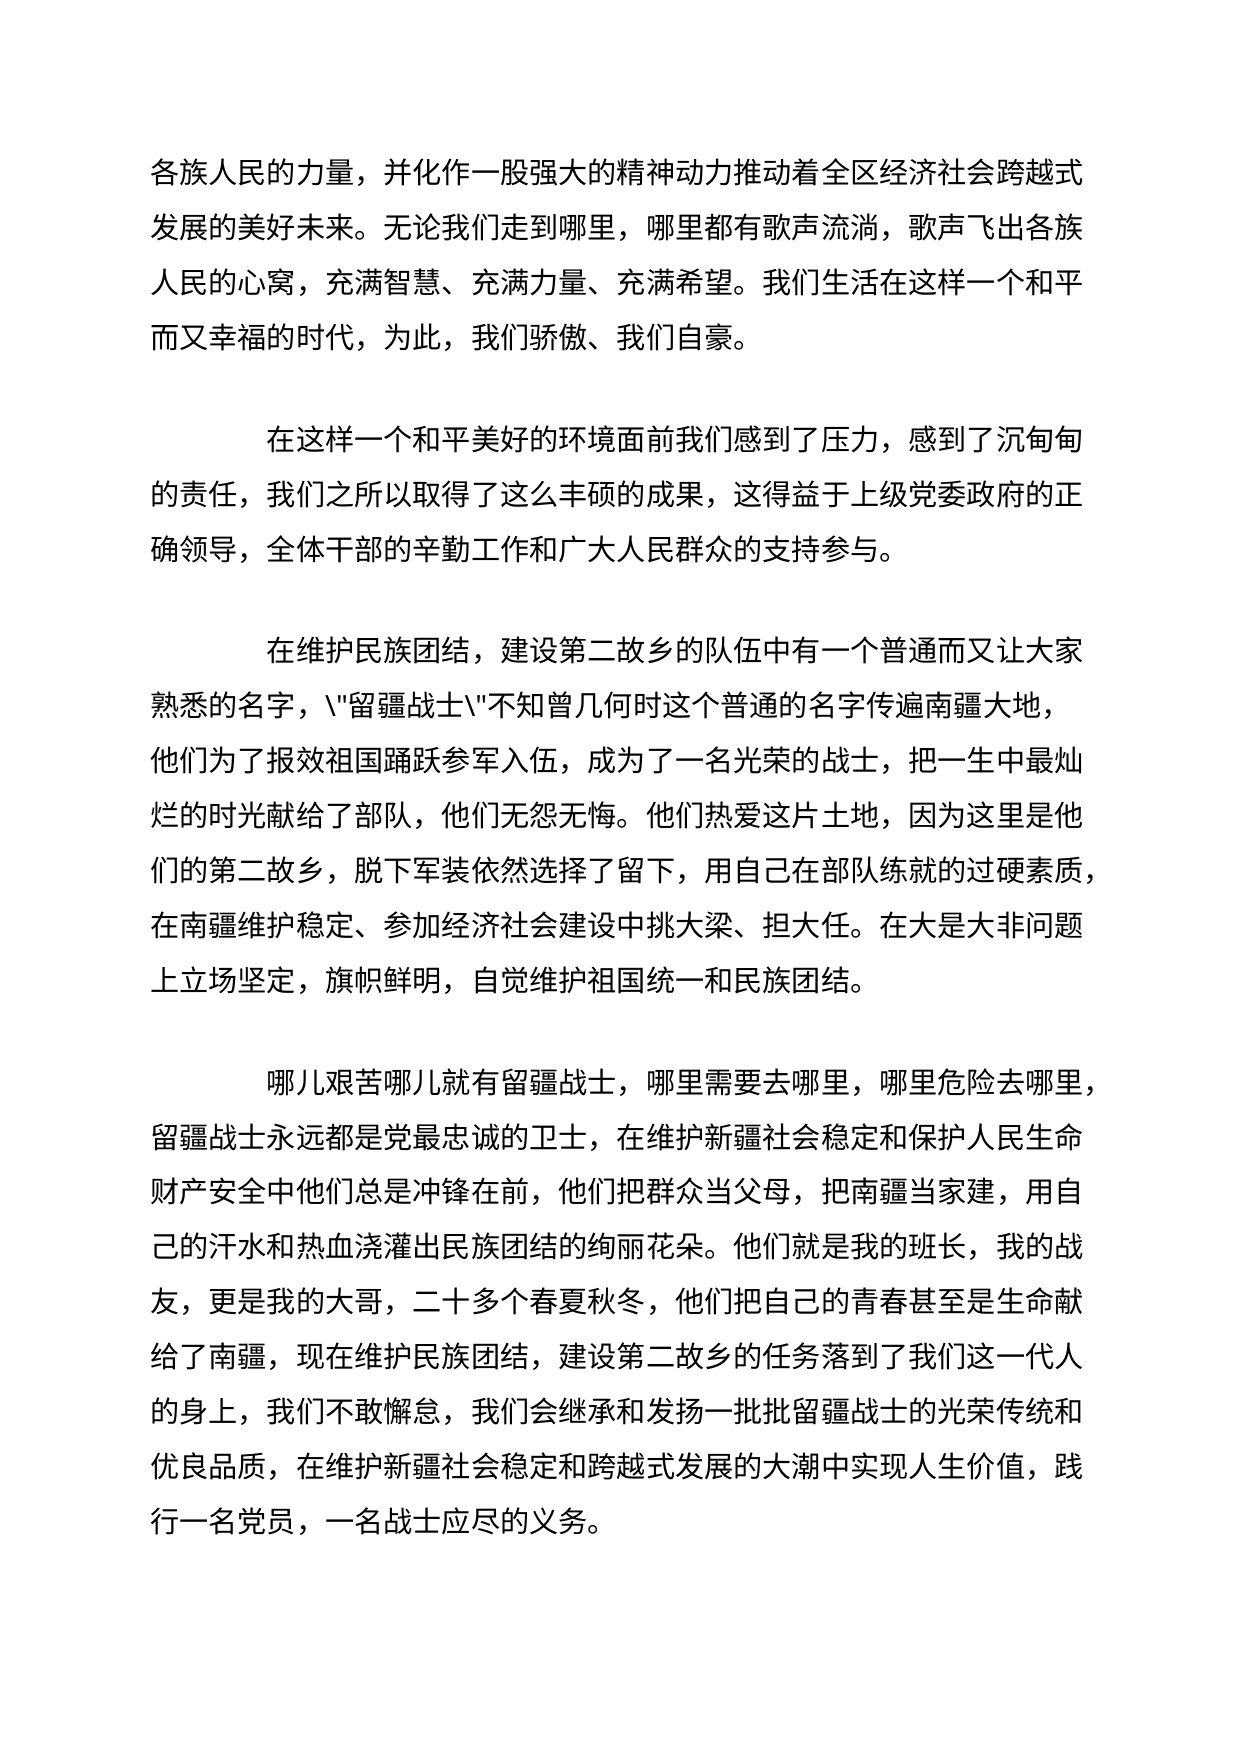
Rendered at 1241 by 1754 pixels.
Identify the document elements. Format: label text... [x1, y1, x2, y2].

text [150, 150, 1090, 357]
text 在这样一个和平美好的环境面前我们感到了压力，感到了沉甸甸的责任，我们之所以取得了这么丰硕的成果，这得益于上级党委政府的正确领导，全体干部的辛勤工作和广大人民群众的支持参与。 [150, 416, 1090, 568]
text 哪儿艰苦哪儿就有留疆战士，哪里需要去哪里，哪里危险去哪里，留疆战士永远都是党最忠诚的卫士，在维护新疆社会稳定和保护人民生命财产安全中他们总是冲锋在前，他们把群众当父母，把南疆当家建，用自己的汗水和热血浇灌出民族团结的绚丽花朵。他们就是我的班长，我的战友，更是我的大哥，二十多个春夏秋冬，他们把自己的青春甚至是生命献给了南疆，现在维护民族团结，建设第二故乡的任务落到了我们这一代人的身上，我们不敢懈怠，我们会继承和发扬一批批留疆战士的光荣传统和优良品质，在维护新疆社会稳定和跨越式发展的大潮中实现人生价值，践行一名党员，一名战士应尽的义务。 [150, 1059, 1090, 1541]
text 在维护民族团结，建设第二故乡的队伍中有一个普通而又让大家熟悉的名字，\"留疆战士\"不知曾几何时这个普通的名字传遍南疆大地，他们为了报效祖国踊跃参军入伍，成为了一名光荣的战士，把一生中最灿烂的时光献给了部队，他们无怨无悔。他们热爱这片土地，因为这里是他们的第二故乡，脱下军装依然选择了留下，用自己在部队练就的过硬素质，在南疆维护稳定、参加经济社会建设中挑大梁、担大任。在大是大非问题上立场坚定，旗帜鲜明，自觉维护祖国统一和民族团结。 [150, 628, 1090, 1000]
